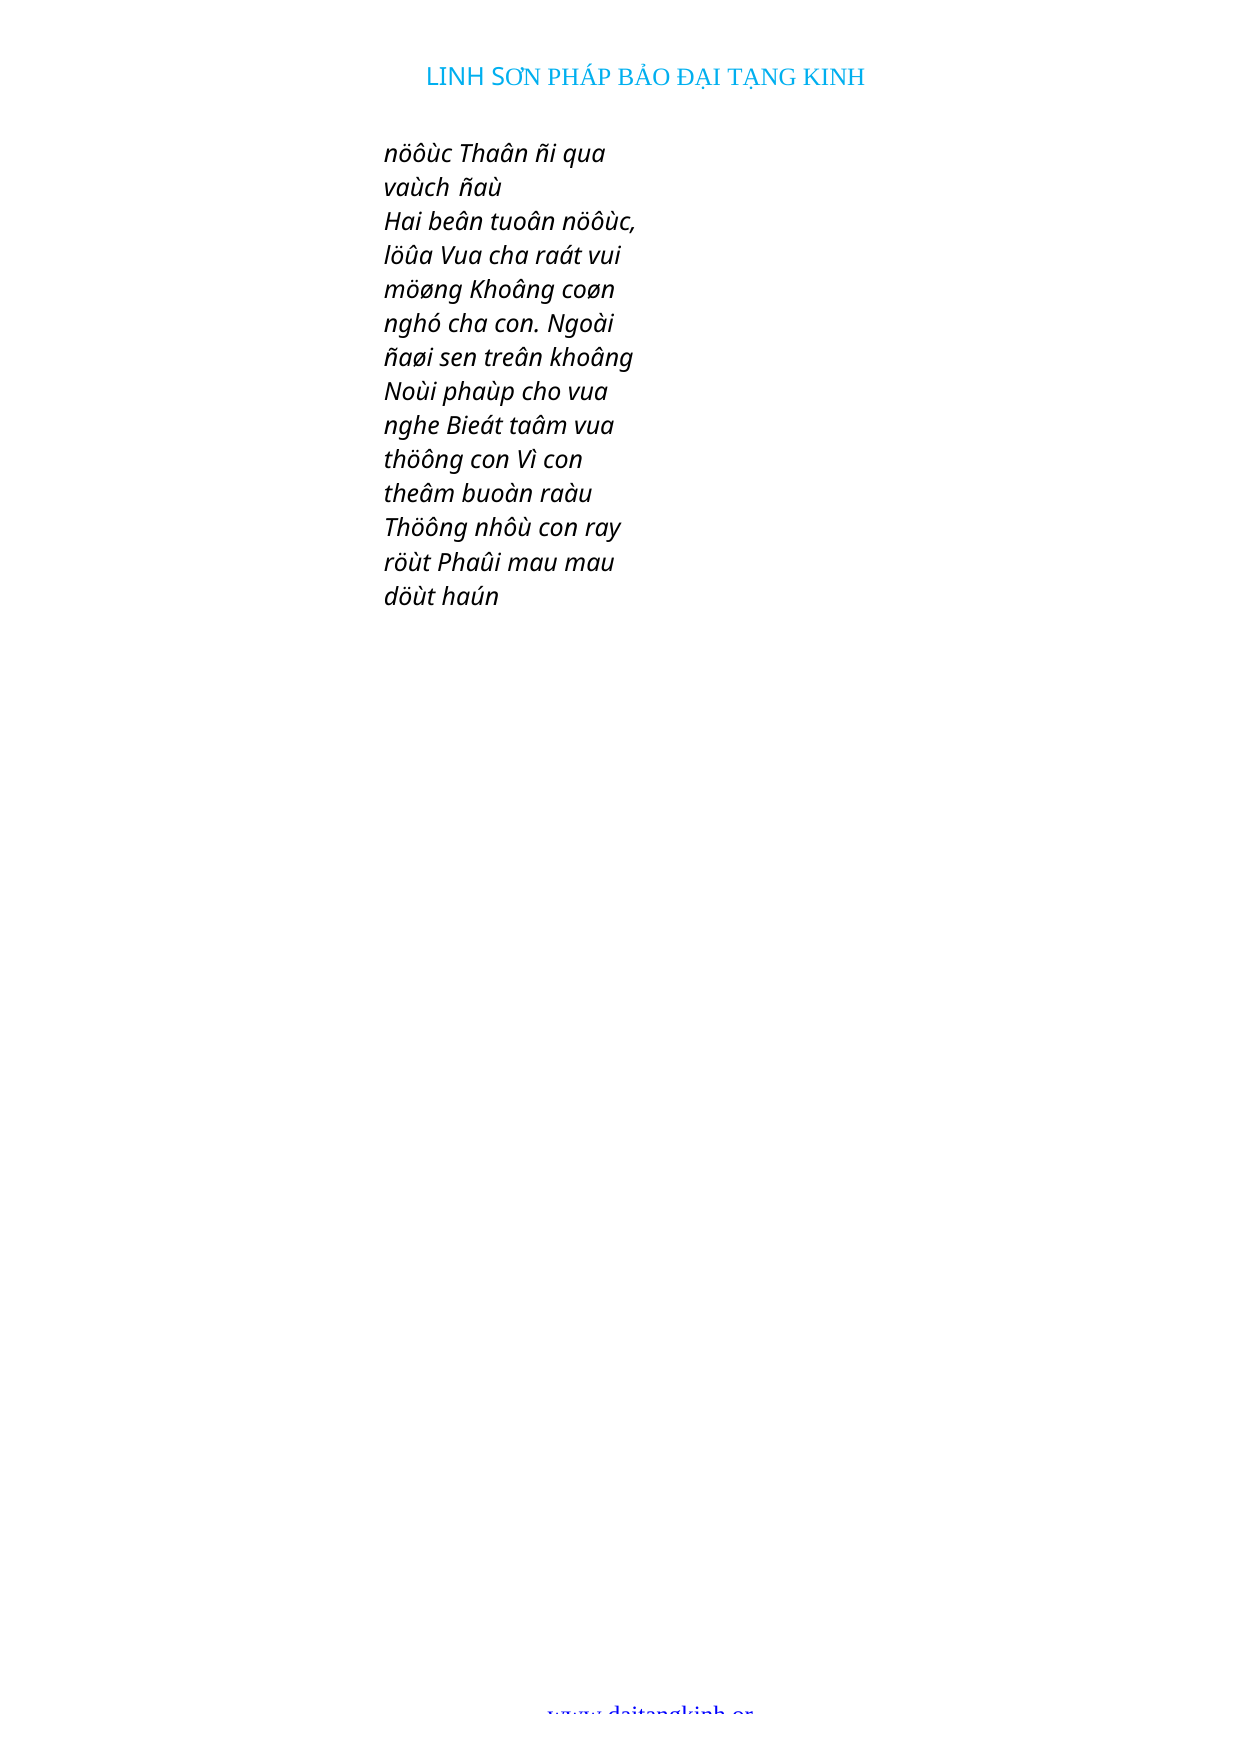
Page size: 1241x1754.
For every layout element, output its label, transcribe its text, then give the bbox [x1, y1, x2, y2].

text Hai beân tuoân nöôùc, löûa Vua cha raát vui möøng Khoâng coøn nghó cha con. Ngoài ñaøi sen treân khoâng Noùi phaùp cho vua nghe Bieát taâm vua thöông con Vì con theâm buoàn raàu Thöông nhôù con ray röùt Phaûi mau mau döùt haún [384, 203, 646, 612]
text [384, 135, 649, 203]
